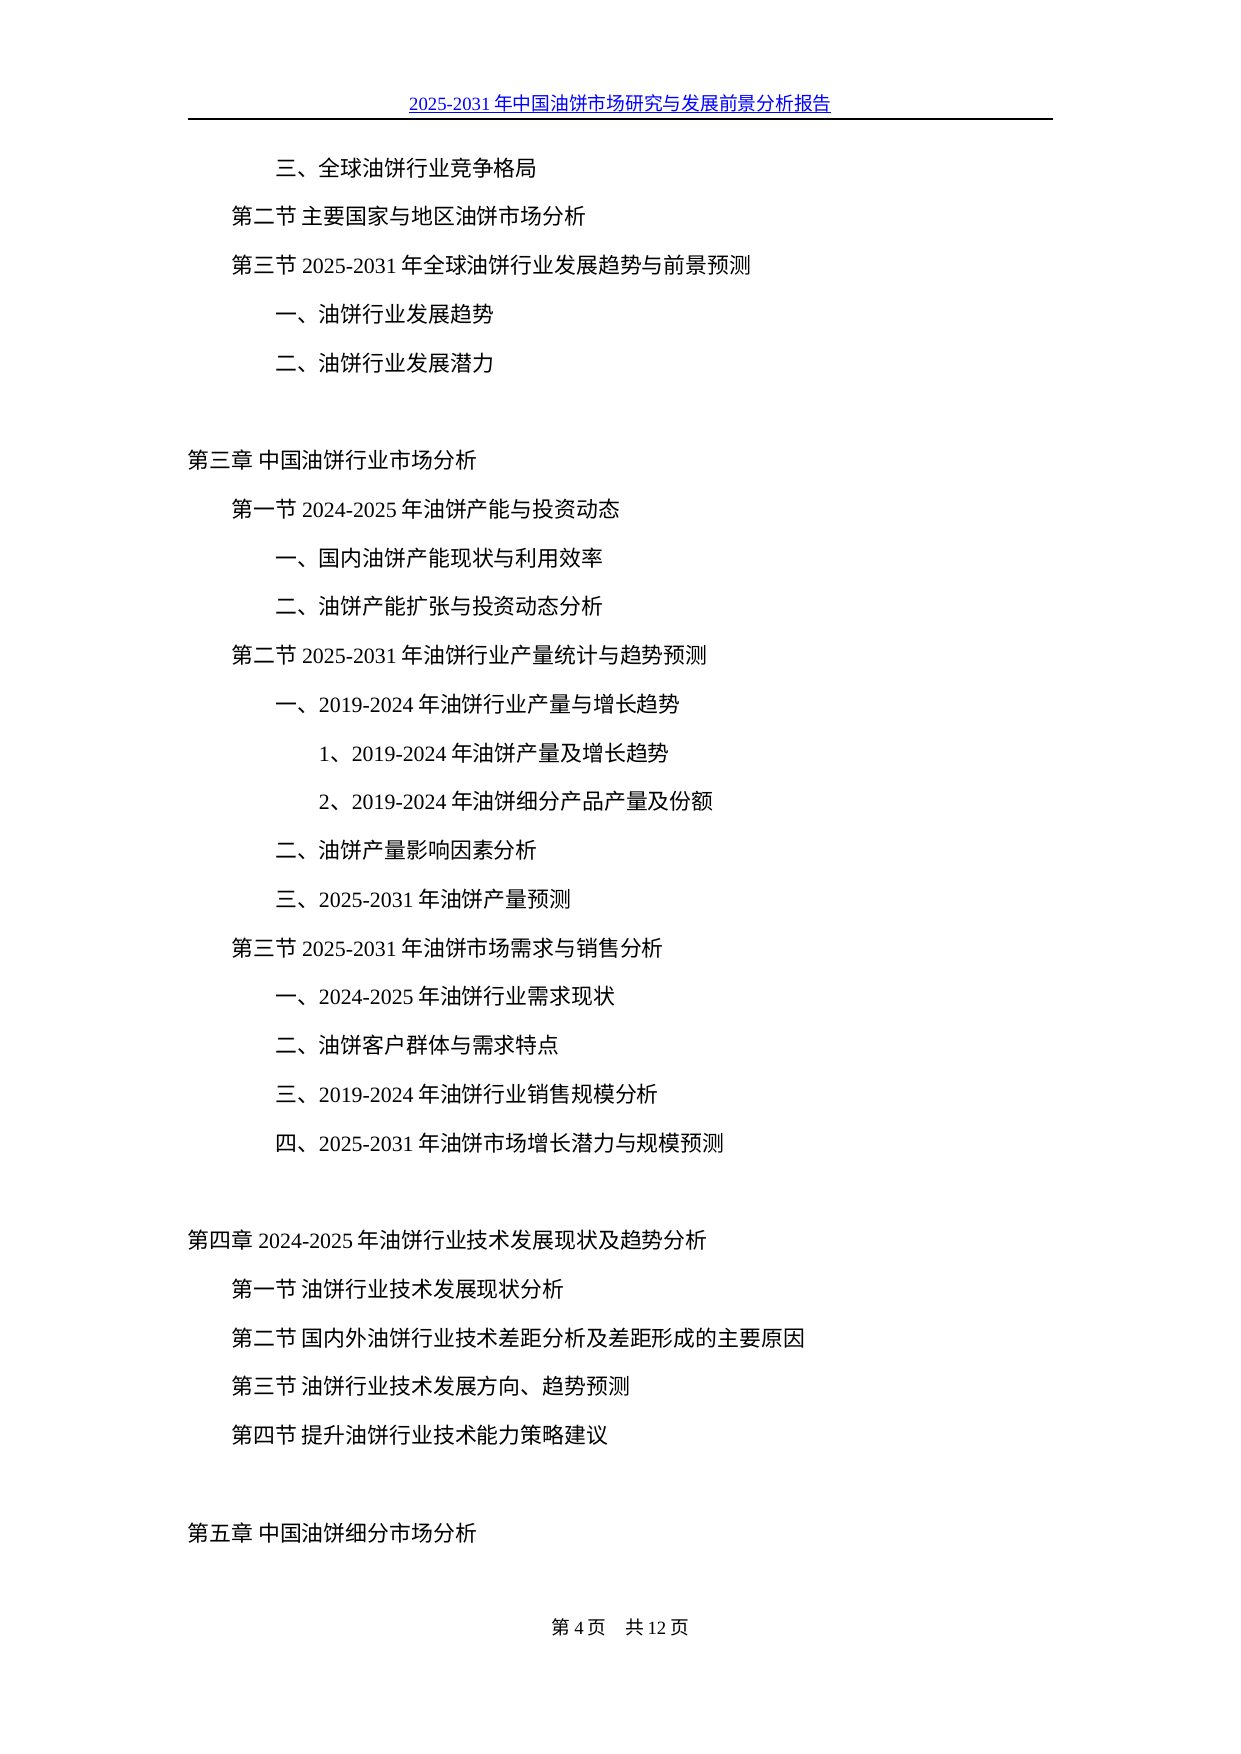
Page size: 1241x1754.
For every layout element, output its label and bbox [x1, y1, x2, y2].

text [187, 150, 1053, 1548]
